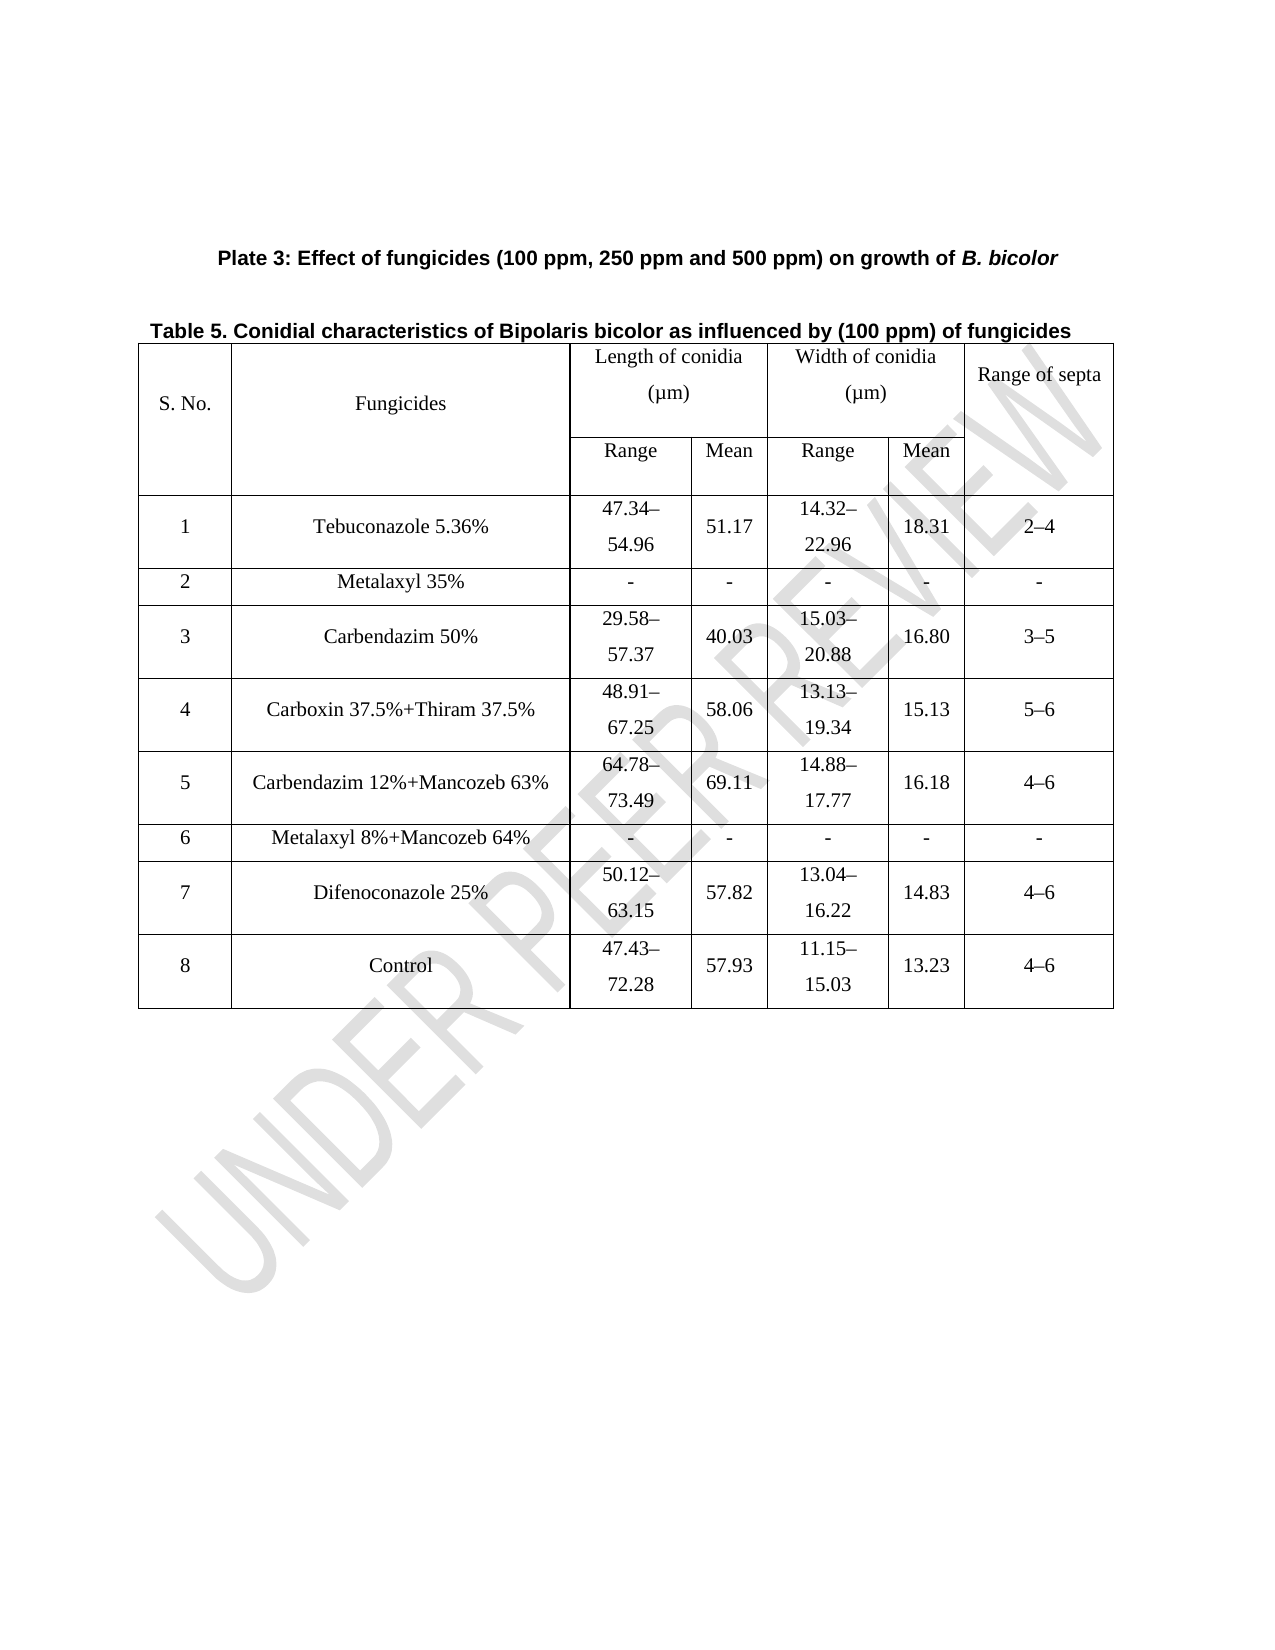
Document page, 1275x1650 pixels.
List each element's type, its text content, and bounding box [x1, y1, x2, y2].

table_cell 7 [139, 862, 231, 934]
table_cell 1 [139, 496, 231, 568]
table_cell 5 [139, 752, 231, 824]
table_cell - [692, 825, 767, 861]
table_cell Control [232, 935, 569, 1007]
table_cell 4 [139, 679, 231, 751]
table_cell Range [571, 438, 691, 494]
table_cell Tebuconazole 5.36% [232, 496, 569, 568]
table_cell 16.18 [889, 752, 964, 824]
table_cell 6 [139, 825, 231, 861]
table_cell Range [768, 438, 888, 494]
table_cell - [889, 569, 964, 605]
table_cell - [571, 569, 691, 605]
table_cell 13.13–19.34 [768, 679, 888, 751]
table_cell 4–6 [965, 935, 1113, 1007]
table_cell - [965, 825, 1113, 861]
table_cell Metalaxyl 8%+Mancozeb 64% [232, 825, 569, 861]
table_header Fungicides [232, 344, 569, 494]
table_cell 58.06 [692, 679, 767, 751]
table_header S. No. [139, 344, 231, 494]
table_cell - [768, 825, 888, 861]
table_cell 16.80 [889, 606, 964, 678]
table_cell 14.32–22.96 [768, 496, 888, 568]
table_cell 15.03–20.88 [768, 606, 888, 678]
table_cell 13.04–16.22 [768, 862, 888, 934]
table_cell 3 [139, 606, 231, 678]
table_cell 40.03 [692, 606, 767, 678]
table_cell 48.91–67.25 [571, 679, 691, 751]
table_header Range of septa [965, 344, 1113, 494]
table_cell 5–6 [965, 679, 1113, 751]
table_cell 15.13 [889, 679, 964, 751]
table_cell 50.12–63.15 [571, 862, 691, 934]
table_cell 14.88–17.77 [768, 752, 888, 824]
table_cell 47.43–72.28 [571, 935, 691, 1007]
table_cell 4–6 [965, 752, 1113, 824]
text Plate 3: Effect of fungicides (100 ppm, 250 ppm and 500 ppm) on growth of B. bicolor [150, 246, 1125, 270]
table_cell 29.58–57.37 [571, 606, 691, 678]
table_cell 8 [139, 935, 231, 1007]
table_cell Carboxin 37.5%+Thiram 37.5% [232, 679, 569, 751]
table_cell Metalaxyl 35% [232, 569, 569, 605]
table_cell - [571, 825, 691, 861]
table_cell Mean [692, 438, 767, 494]
table_cell - [889, 825, 964, 861]
table_cell Mean [889, 438, 964, 494]
table_header Width of conidia (µm) [768, 344, 964, 437]
table_cell 57.93 [692, 935, 767, 1007]
table_cell 2–4 [965, 496, 1113, 568]
table_cell - [965, 569, 1113, 605]
table_header Length of conidia (µm) [571, 344, 767, 437]
table_cell Carbendazim 12%+Mancozeb 63% [232, 752, 569, 824]
table_cell 2 [139, 569, 231, 605]
table_cell Carbendazim 50% [232, 606, 569, 678]
table_cell 47.34–54.96 [571, 496, 691, 568]
table_cell Difenoconazole 25% [232, 862, 569, 934]
text Table 5. Conidial characteristics of Bipolaris bicolor as influenced by (100 ppm) of fungicides [150, 319, 1125, 343]
table_cell 64.78–73.49 [571, 752, 691, 824]
table_cell - [692, 569, 767, 605]
table_cell 69.11 [692, 752, 767, 824]
table_cell 57.82 [692, 862, 767, 934]
table_cell 14.83 [889, 862, 964, 934]
table_cell 4–6 [965, 862, 1113, 934]
table_cell 13.23 [889, 935, 964, 1007]
table_cell 11.15–15.03 [768, 935, 888, 1007]
table_cell - [768, 569, 888, 605]
table_cell 3–5 [965, 606, 1113, 678]
table_cell 51.17 [692, 496, 767, 568]
table_cell 18.31 [889, 496, 964, 568]
